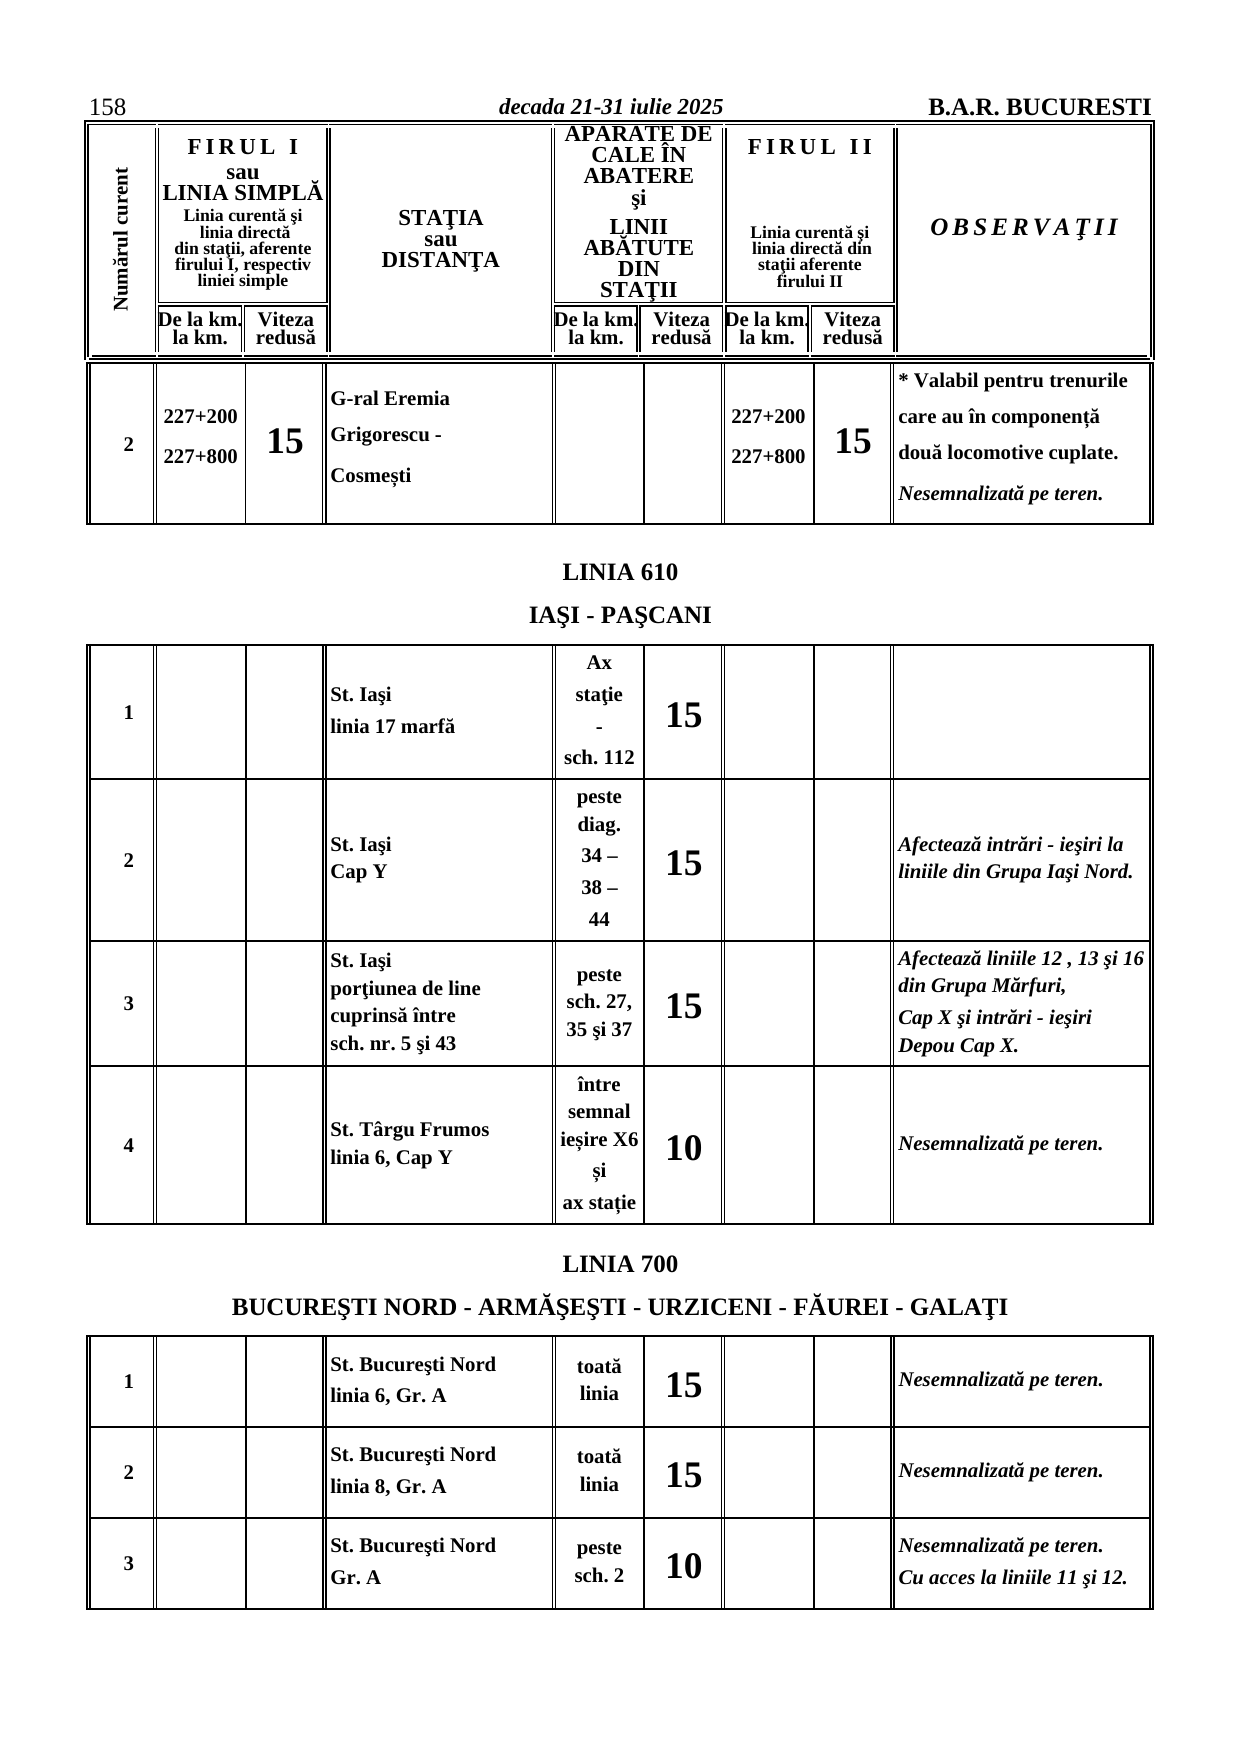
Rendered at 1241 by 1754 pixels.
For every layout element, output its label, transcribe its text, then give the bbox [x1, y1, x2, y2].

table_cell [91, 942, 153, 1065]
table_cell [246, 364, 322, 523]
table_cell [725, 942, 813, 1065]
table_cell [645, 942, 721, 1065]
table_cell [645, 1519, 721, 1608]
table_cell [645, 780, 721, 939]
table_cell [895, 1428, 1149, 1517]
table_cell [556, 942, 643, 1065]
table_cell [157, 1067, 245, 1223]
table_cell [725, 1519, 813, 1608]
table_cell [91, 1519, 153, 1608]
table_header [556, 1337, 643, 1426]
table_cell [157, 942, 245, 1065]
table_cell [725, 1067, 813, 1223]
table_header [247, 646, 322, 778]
subtitle LINIA 610 [89, 557, 1152, 586]
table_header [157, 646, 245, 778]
subtitle BUCUREŞTI NORD - ARMĂŞEŞTI - URZICENI - FĂUREI - GALAŢI [89, 1292, 1152, 1321]
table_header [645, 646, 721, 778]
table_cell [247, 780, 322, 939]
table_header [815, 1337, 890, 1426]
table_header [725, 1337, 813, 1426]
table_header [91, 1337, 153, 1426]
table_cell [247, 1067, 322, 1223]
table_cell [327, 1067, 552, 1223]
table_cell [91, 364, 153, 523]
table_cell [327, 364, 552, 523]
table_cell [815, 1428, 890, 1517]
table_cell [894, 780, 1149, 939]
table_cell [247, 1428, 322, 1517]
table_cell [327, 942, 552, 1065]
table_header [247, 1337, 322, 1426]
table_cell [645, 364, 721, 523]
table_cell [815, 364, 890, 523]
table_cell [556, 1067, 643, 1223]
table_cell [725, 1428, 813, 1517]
subtitle LINIA 700 [89, 1249, 1152, 1278]
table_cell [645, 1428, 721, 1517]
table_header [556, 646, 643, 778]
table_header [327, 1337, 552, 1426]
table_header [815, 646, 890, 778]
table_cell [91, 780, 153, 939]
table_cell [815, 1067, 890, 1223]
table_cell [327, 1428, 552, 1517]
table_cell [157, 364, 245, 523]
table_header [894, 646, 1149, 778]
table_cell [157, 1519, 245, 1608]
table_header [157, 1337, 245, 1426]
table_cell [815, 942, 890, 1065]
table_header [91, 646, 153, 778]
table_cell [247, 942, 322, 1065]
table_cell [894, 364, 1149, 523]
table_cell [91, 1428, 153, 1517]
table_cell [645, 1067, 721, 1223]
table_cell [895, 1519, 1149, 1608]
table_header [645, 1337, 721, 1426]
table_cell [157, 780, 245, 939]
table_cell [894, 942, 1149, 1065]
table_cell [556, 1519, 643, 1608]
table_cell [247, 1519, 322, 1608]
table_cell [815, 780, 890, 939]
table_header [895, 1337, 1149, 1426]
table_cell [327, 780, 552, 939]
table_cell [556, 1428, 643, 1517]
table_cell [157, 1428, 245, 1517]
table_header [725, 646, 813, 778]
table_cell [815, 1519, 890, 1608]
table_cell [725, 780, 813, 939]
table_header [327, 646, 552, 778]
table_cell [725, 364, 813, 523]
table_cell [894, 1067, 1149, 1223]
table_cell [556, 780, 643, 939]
subtitle IAŞI - PAŞCANI [89, 601, 1152, 629]
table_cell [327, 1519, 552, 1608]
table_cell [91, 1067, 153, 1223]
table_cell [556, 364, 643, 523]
